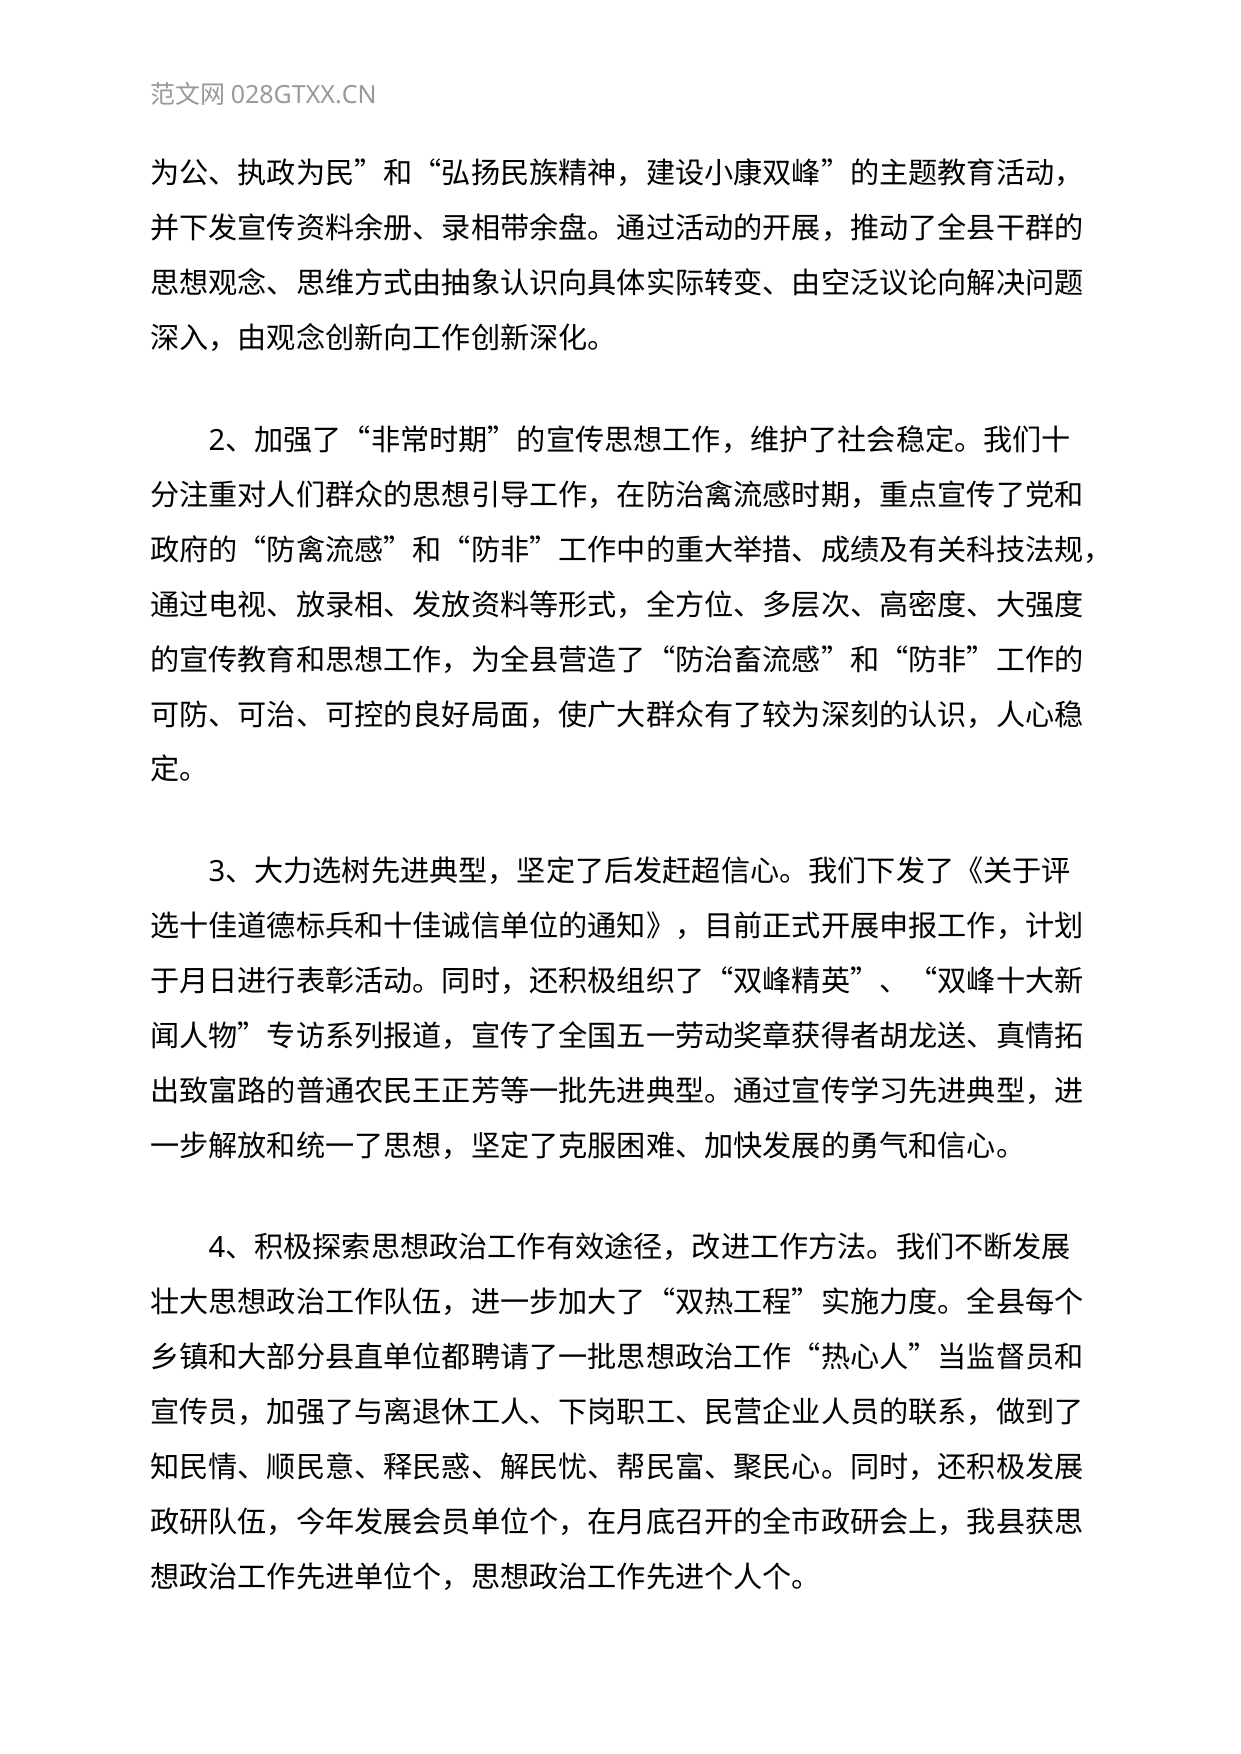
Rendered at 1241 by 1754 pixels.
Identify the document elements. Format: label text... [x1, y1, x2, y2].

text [150, 150, 1090, 357]
text 2、加强了“非常时期”的宣传思想工作，维护了社会稳定。我们十分注重对人们群众的思想引导工作，在防治禽流感时期，重点宣传了党和政府的“防禽流感”和“防非”工作中的重大举措、成绩及有关科技法规，通过电视、放录相、发放资料等形式，全方位、多层次、高密度、大强度的宣传教育和思想工作，为全县营造了“防治畜流感”和“防非”工作的可防、可治、可控的良好局面，使广大群众有了较为深刻的认识，人心稳定。 [150, 416, 1090, 788]
text 4、积极探索思想政治工作有效途径，改进工作方法。我们不断发展壮大思想政治工作队伍，进一步加大了“双热工程”实施力度。全县每个乡镇和大部分县直单位都聘请了一批思想政治工作“热心人”当监督员和宣传员，加强了与离退休工人、下岗职工、民营企业人员的联系，做到了知民情、顺民意、释民惑、解民忧、帮民富、聚民心。同时，还积极发展政研队伍，今年发展会员单位个，在月底召开的全市政研会上，我县获思想政治工作先进单位个，思想政治工作先进个人个。 [150, 1224, 1090, 1596]
text 3、大力选树先进典型，坚定了后发赶超信心。我们下发了《关于评选十佳道德标兵和十佳诚信单位的通知》，目前正式开展申报工作，计划于月日进行表彰活动。同时，还积极组织了“双峰精英”、“双峰十大新闻人物”专访系列报道，宣传了全国五一劳动奖章获得者胡龙送、真情拓出致富路的普通农民王正芳等一批先进典型。通过宣传学习先进典型，进一步解放和统一了思想，坚定了克服困难、加快发展的勇气和信心。 [150, 848, 1090, 1164]
